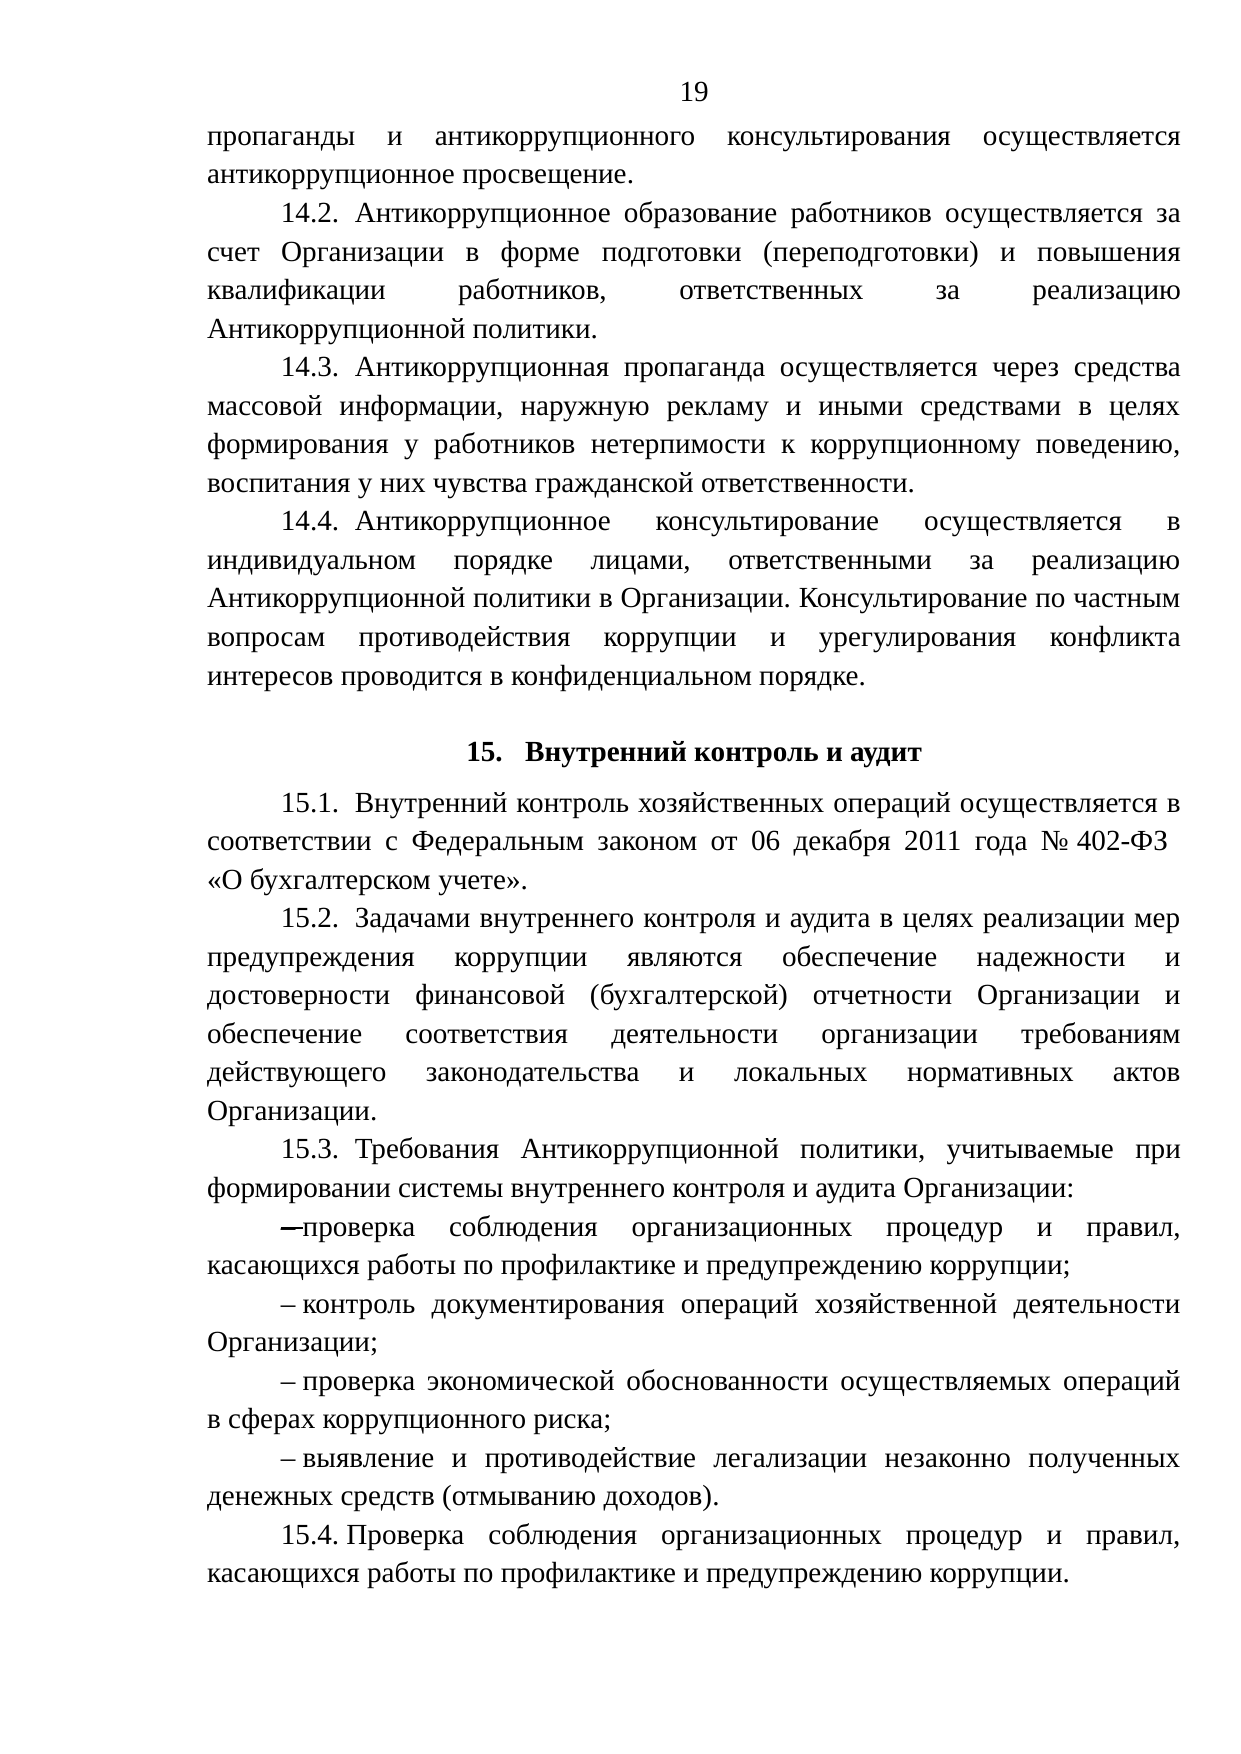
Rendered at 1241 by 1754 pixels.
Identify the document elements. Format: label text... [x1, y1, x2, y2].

list Внутренний контроль и аудит [207, 734, 1181, 767]
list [207, 118, 1181, 190]
list Внутренний контроль хозяйственных операций осуществляется в соответствии с Федеральным законом от 06 декабря 2011 года № 402-ФЗ «О бухгалтерском учете». [207, 785, 1181, 895]
list Антикоррупционное образование работников осуществляется за счет Организации в форме подготовки (переподготовки) и повышения квалификации работников, ответственных за реализацию Антикоррупционной политики. [207, 195, 1181, 344]
list Требования Антикоррупционной политики, учитываемые при формировании системы внутреннего контроля и аудита Организации: [207, 1132, 1181, 1204]
text – проверка экономической обоснованности осуществляемых операций в сферах коррупционного риска; [207, 1363, 1181, 1435]
text – выявление и противодействие легализации незаконно полученных денежных средств (отмыванию доходов). [207, 1440, 1181, 1512]
list Задачами внутреннего контроля и аудита в целях реализации мер предупреждения коррупции являются обеспечение надежности и достоверности финансовой (бухгалтерской) отчетности Организации и обеспечение соответствия деятельности организации требованиям действующего законодательства и локальных нормативных актов Организации. [207, 900, 1181, 1127]
list Антикоррупционная пропаганда осуществляется через средства массовой информации, наружную рекламу и иными средствами в целях формирования у работников нетерпимости к коррупционному поведению, воспитания у них чувства гражданской ответственности. [207, 349, 1181, 498]
text – контроль документирования операций хозяйственной деятельности Организации; [207, 1286, 1181, 1358]
list Антикоррупционное консультирование осуществляется в индивидуальном порядке лицами, ответственными за реализацию Антикоррупционной политики в Организации. Консультирование по частным вопросам противодействия коррупции и урегулирования конфликта интересов проводится в конфиденциальном порядке. [207, 503, 1181, 691]
list 15.4. Проверка соблюдения организационных процедур и правил, касающихся работы по профилактике и предупреждению коррупции. [207, 1517, 1181, 1589]
text – проверка соблюдения организационных процедур и правил, касающихся работы по профилактике и предупреждению коррупции; [207, 1209, 1181, 1281]
